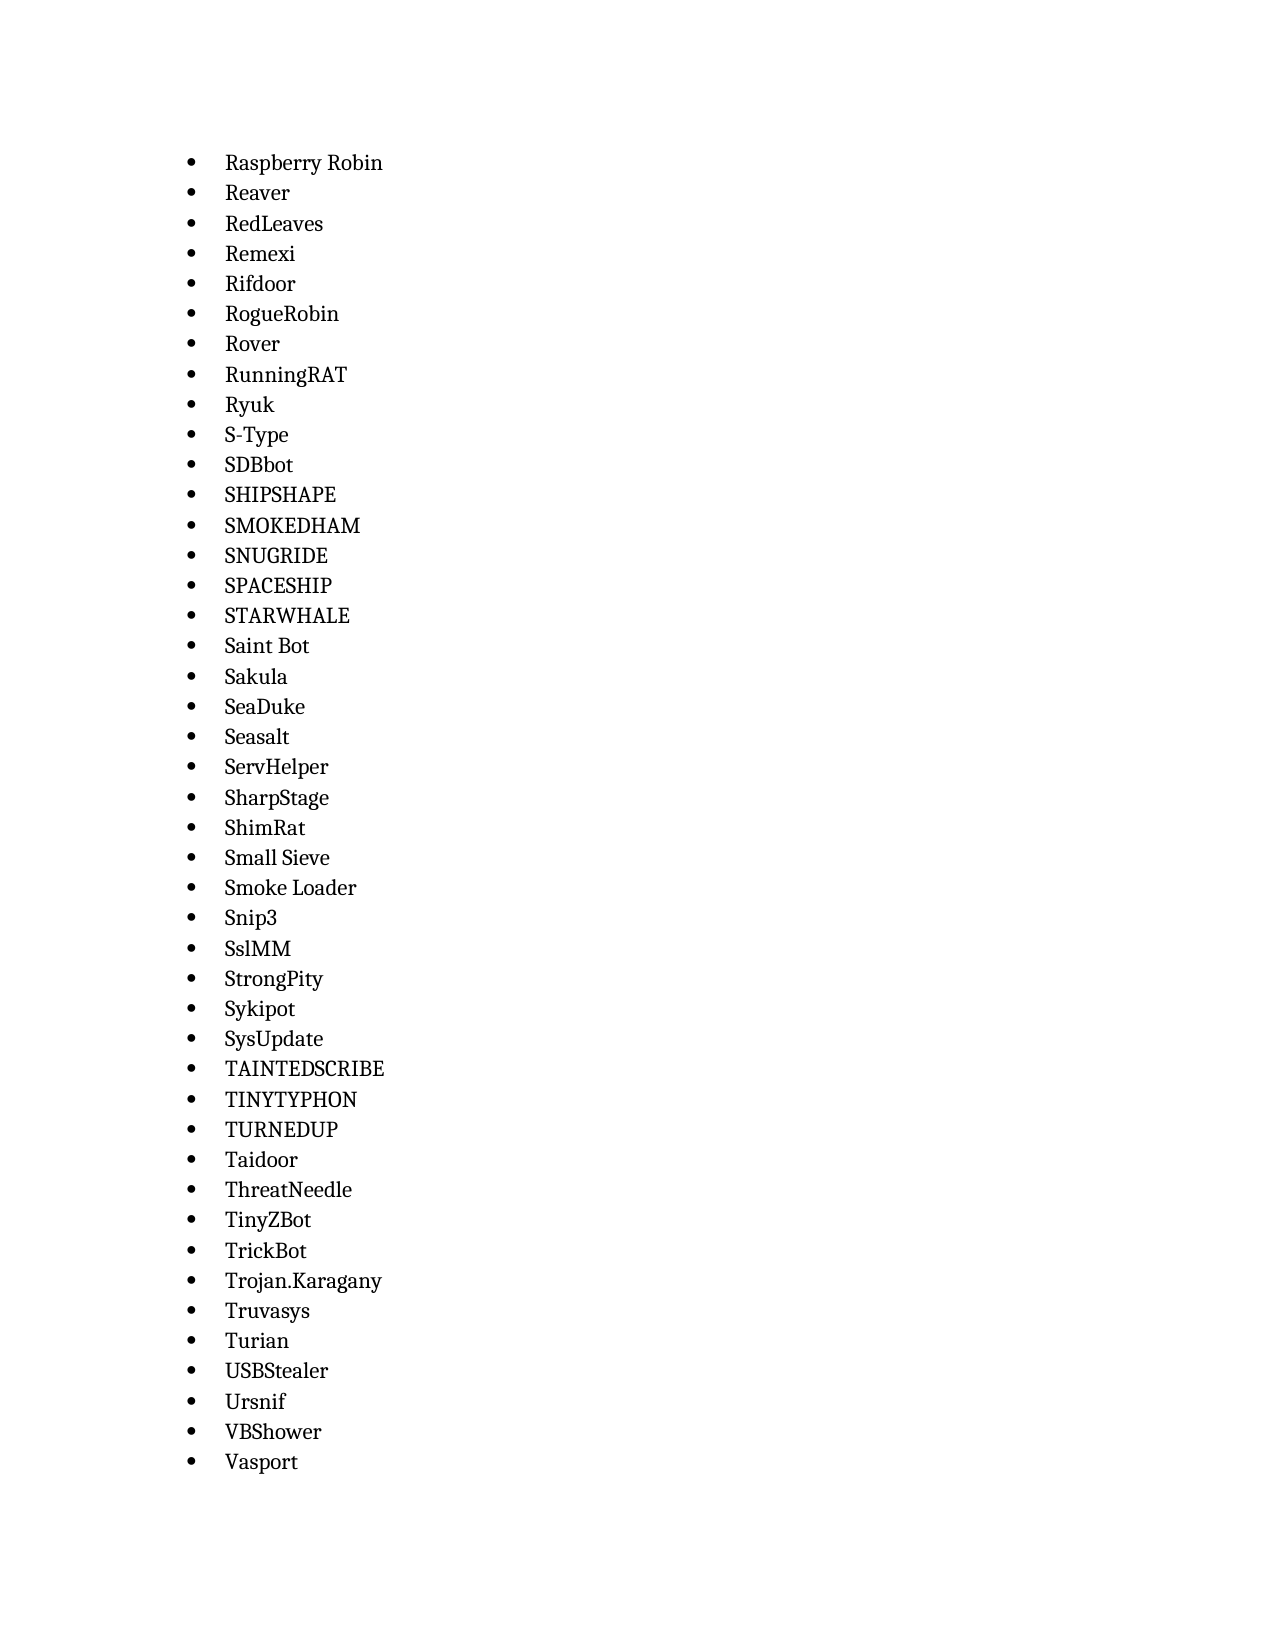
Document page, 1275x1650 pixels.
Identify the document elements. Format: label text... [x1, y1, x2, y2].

list TURNEDUP [187, 1117, 1087, 1143]
list Sakula [187, 663, 1087, 690]
list Truvasys [187, 1298, 1087, 1324]
list Saint Bot [187, 633, 1087, 660]
list ShimRat [187, 814, 1087, 841]
list SPACESHIP [187, 573, 1087, 599]
list Seasalt [187, 724, 1087, 750]
list SharpStage [187, 784, 1087, 811]
list StrongPity [187, 966, 1087, 992]
list SysUpdate [187, 1026, 1087, 1052]
list SMOKEDHAM [187, 512, 1087, 539]
list TINYTYPHON [187, 1086, 1087, 1113]
list Rover [187, 331, 1087, 358]
list RedLeaves [187, 210, 1087, 237]
list Snip3 [187, 905, 1087, 932]
list Raspberry Robin [187, 150, 1087, 176]
list TrickBot [187, 1237, 1087, 1264]
list SDBbot [187, 452, 1087, 478]
list VBShower [187, 1419, 1087, 1445]
list RunningRAT [187, 361, 1087, 388]
list Taidoor [187, 1147, 1087, 1173]
list SHIPSHAPE [187, 482, 1087, 509]
list Smoke Loader [187, 875, 1087, 901]
list Trojan.Karagany [187, 1268, 1087, 1294]
list Reaver [187, 180, 1087, 207]
list Ryuk [187, 392, 1087, 418]
list Small Sieve [187, 845, 1087, 871]
list STARWHALE [187, 603, 1087, 629]
list Turian [187, 1328, 1087, 1354]
list SNUGRIDE [187, 543, 1087, 569]
list SeaDuke [187, 694, 1087, 720]
list Remexi [187, 241, 1087, 267]
list Vasport [187, 1449, 1087, 1475]
list Sykipot [187, 996, 1087, 1022]
list USBStealer [187, 1358, 1087, 1385]
list ServHelper [187, 754, 1087, 781]
list TAINTEDSCRIBE [187, 1056, 1087, 1083]
list TinyZBot [187, 1207, 1087, 1234]
list ThreatNeedle [187, 1177, 1087, 1203]
list S-Type [187, 422, 1087, 448]
list SslMM [187, 935, 1087, 962]
list RogueRobin [187, 301, 1087, 327]
list Ursnif [187, 1388, 1087, 1415]
list Rifdoor [187, 271, 1087, 297]
